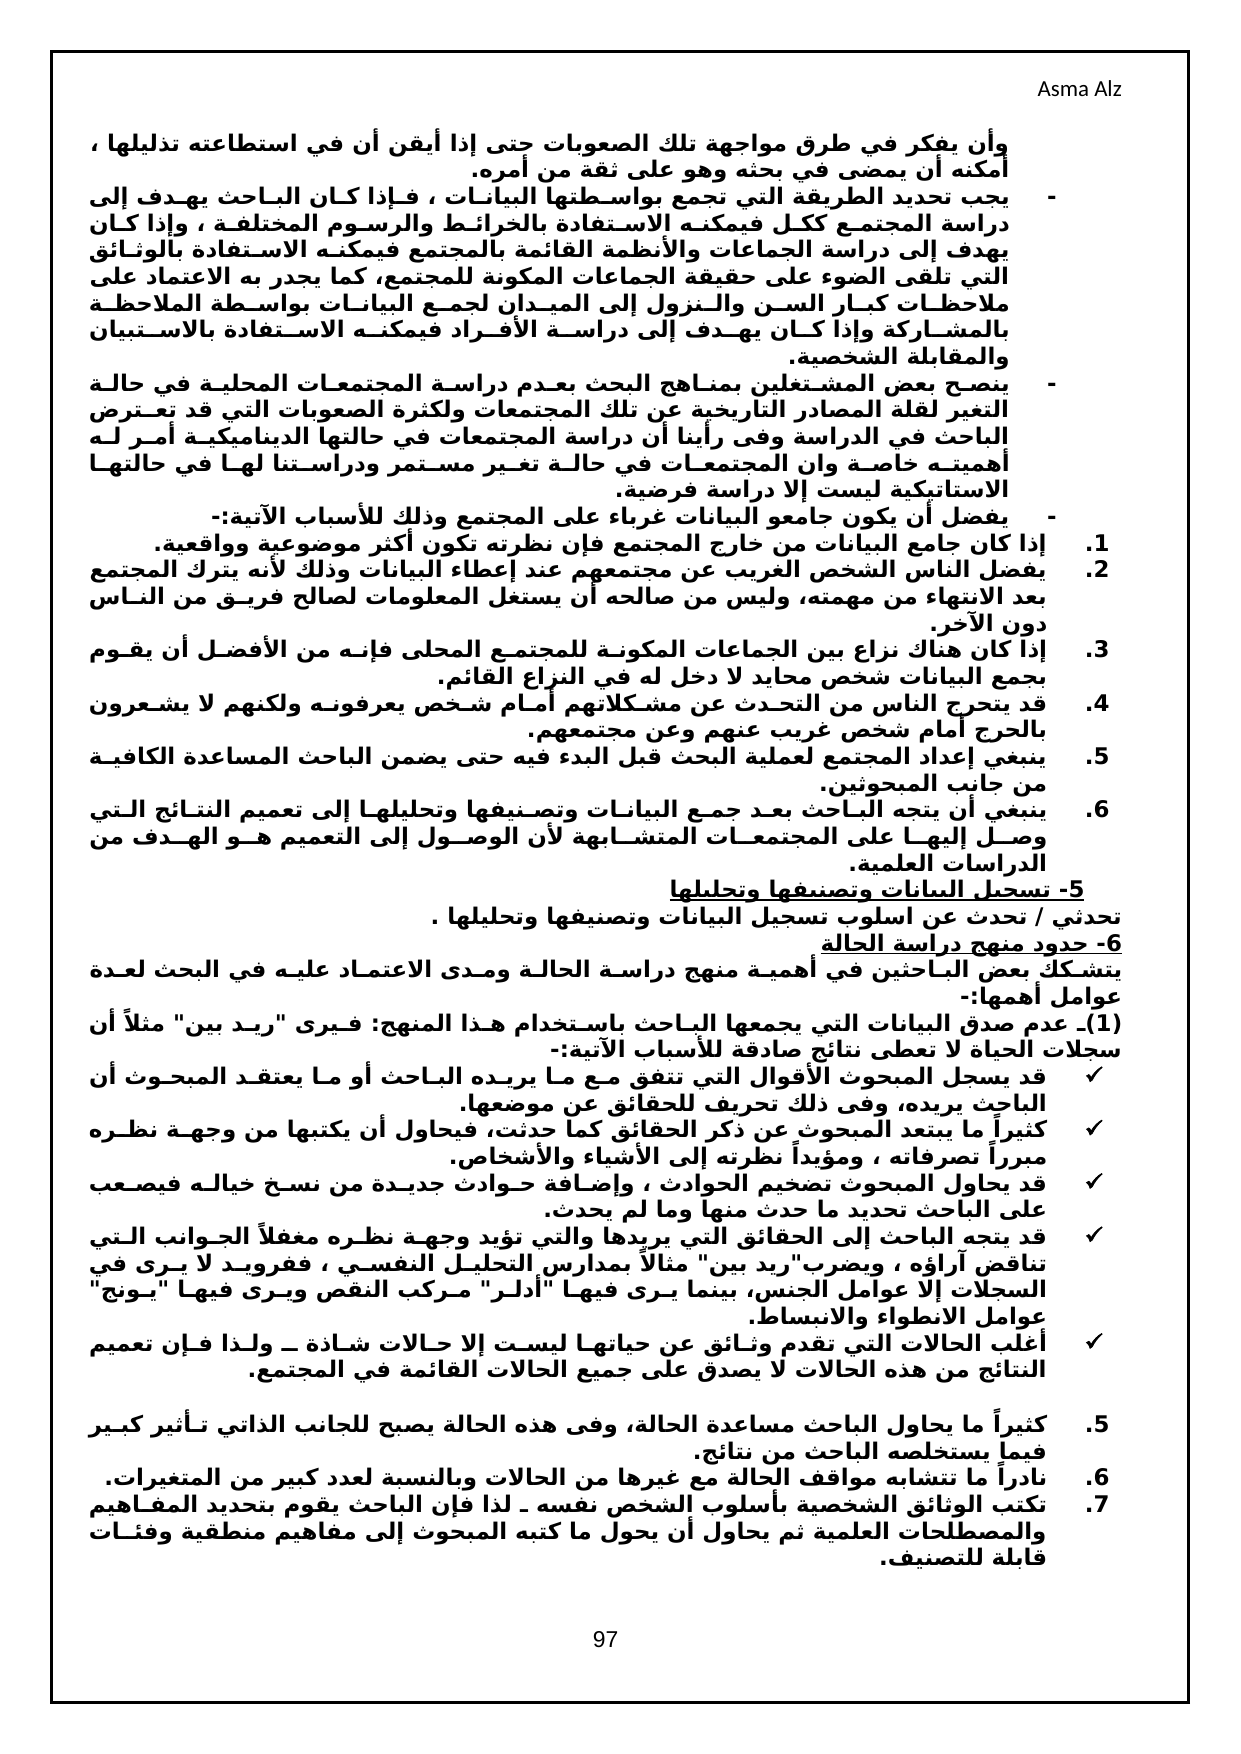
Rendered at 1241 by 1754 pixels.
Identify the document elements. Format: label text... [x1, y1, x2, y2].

list نادراً ما تتشابه مواقف الحالة مع غيرها من الحالات وبالنسبة لعدد كبير من المتغيرات. [89, 1464, 1084, 1491]
list قد يسجل المبحوث الأقوال التي تتفق مع ما يريده الباحث أو ما يعتقد المبحوث أن الباحث يريده، وفى ذلك تحريف للحقائق عن موضعها. [89, 1063, 1084, 1117]
text تحدثي / تحدث عن اسلوب تسجيل البيانات وتصنيفها وتحليلها . [89, 903, 1122, 930]
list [89, 130, 1047, 183]
list كثيراً ما يبتعد المبحوث عن ذكر الحقائق كما حدثت، فيحاول أن يكتبها من وجهة نظره مبرراً تصرفاته ، ومؤيداً نظرته إلى الأشياء والأشخاص. [89, 1117, 1084, 1170]
list قد يتحرج الناس من التحدث عن مشكلاتهم أمام شخص يعرفونه ولكنهم لا يشعرون بالحرج أمام شخص غريب عنهم وعن مجتمعهم. [89, 690, 1084, 743]
list ينبغي إعداد المجتمع لعملية البحث قبل البدء فيه حتى يضمن الباحث المساعدة الكافية من جانب المبحوثين. [89, 743, 1084, 797]
text 5- تسجيل البيانات وتصنيفها وتحليلها [89, 877, 1084, 903]
list إذا كان هناك نزاع بين الجماعات المكونة للمجتمع المحلى فإنه من الأفضل أن يقوم بجمع البيانات شخص محايد لا دخل له في النزاع القائم. [89, 637, 1084, 690]
text 6- حدود منهج دراسة الحالة [89, 930, 1122, 957]
list يفضل أن يكون جامعو البيانات غرباء على المجتمع وذلك للأسباب الآتية:- [89, 503, 1047, 530]
list قد يتجه الباحث إلى الحقائق التي يريدها والتي تؤيد وجهة نظره مغفلاً الجوانب التي تناقض آراؤه ، ويضرب"ريد بين" مثالاً بمدارس التحليل النفسي ، ففرويد لا يرى في السجلات إلا عوامل الجنس، بينما يرى فيها "أدلر" مركب النقص ويرى فيها "يونج" عوامل الانطواء والانبساط. [89, 1223, 1084, 1330]
list يفضل الناس الشخص الغريب عن مجتمعهم عند إعطاء البيانات وذلك لأنه يترك المجتمع بعد الانتهاء من مهمته، وليس من صالحه أن يستغل المعلومات لصالح فريق من الناس دون الآخر. [89, 557, 1084, 637]
list أغلب الحالات التي تقدم وثائق عن حياتها ليست إلا حالات شاذة ـ ولذا فإن تعميم النتائج من هذه الحالات لا يصدق على جميع الحالات القائمة في المجتمع. [89, 1330, 1084, 1383]
text (1) عدم صدق البيانات التي يجمعها الباحث باستخدام هذا المنهج: فيرى "ريد بين" مثلاً أن سجلات الحياة لا تعطى نتائج صادقة للأسباب الآتية:- [89, 1010, 1122, 1063]
list تكتب الوثائق الشخصية بأسلوب الشخص نفسه ـ لذا فإن الباحث يقوم بتحديد المفاهيم والمصطلحات العلمية ثم يحاول أن يحول ما كتبه المبحوث إلى مفاهيم منطقية وفئات قابلة للتصنيف. [89, 1491, 1084, 1571]
list كثيراً ما يحاول الباحث مساعدة الحالة، وفى هذه الحالة يصبح للجانب الذاتي تأثير كبير فيما يستخلصه الباحث من نتائج. [89, 1411, 1084, 1464]
list ينصح بعض المشتغلين بمناهج البحث بعدم دراسة المجتمعات المحلية في حالة التغير لقلة المصادر التاريخية عن تلك المجتمعات ولكثرة الصعوبات التي قد تعترض الباحث في الدراسة وفى رأينا أن دراسة المجتمعات في حالتها الديناميكية أمر له أهميته خاصة وان المجتمعات في حالة تغير مستمر ودراستنا لها في حالتها الاستاتيكية ليست إلا دراسة فرضية. [89, 370, 1047, 503]
list يجب تحديد الطريقة التي تجمع بواسطتها البيانات ، فإذا كان الباحث يهدف إلى دراسة المجتمع ككل فيمكنه الاستفادة بالخرائط والرسوم المختلفة ، وإذا كان يهدف إلى دراسة الجماعات والأنظمة القائمة بالمجتمع فيمكنه الاستفادة بالوثائق التي تلقى الضوء على حقيقة الجماعات المكونة للمجتمع، كما يجدر به الاعتماد على ملاحظات كبار السن والنزول إلى الميدان لجمع البيانات بواسطة الملاحظة بالمشاركة وإذا كان يهدف إلى دراسة الأفراد فيمكنه الاستفادة بالاستبيان والمقابلة الشخصية. [89, 183, 1047, 370]
list قد يحاول المبحوث تضخيم الحوادث ، وإضافة حوادث جديدة من نسخ خياله فيصعب على الباحث تحديد ما حدث منها وما لم يحدث. [89, 1170, 1084, 1223]
list ينبغي أن يتجه الباحث بعد جمع البيانات وتصنيفها وتحليلها إلى تعميم النتائج التي وصل إليها على المجتمعات المتشابهة لأن الوصول إلى التعميم هو الهدف من الدراسات العلمية. [89, 797, 1084, 877]
list إذا كان جامع البيانات من خارج المجتمع فإن نظرته تكون أكثر موضوعية وواقعية. [89, 530, 1084, 557]
text يتشكك بعض الباحثين في أهمية منهج دراسة الحالة ومدى الاعتماد عليه في البحث لعدة عوامل أهمها:- [89, 957, 1122, 1010]
